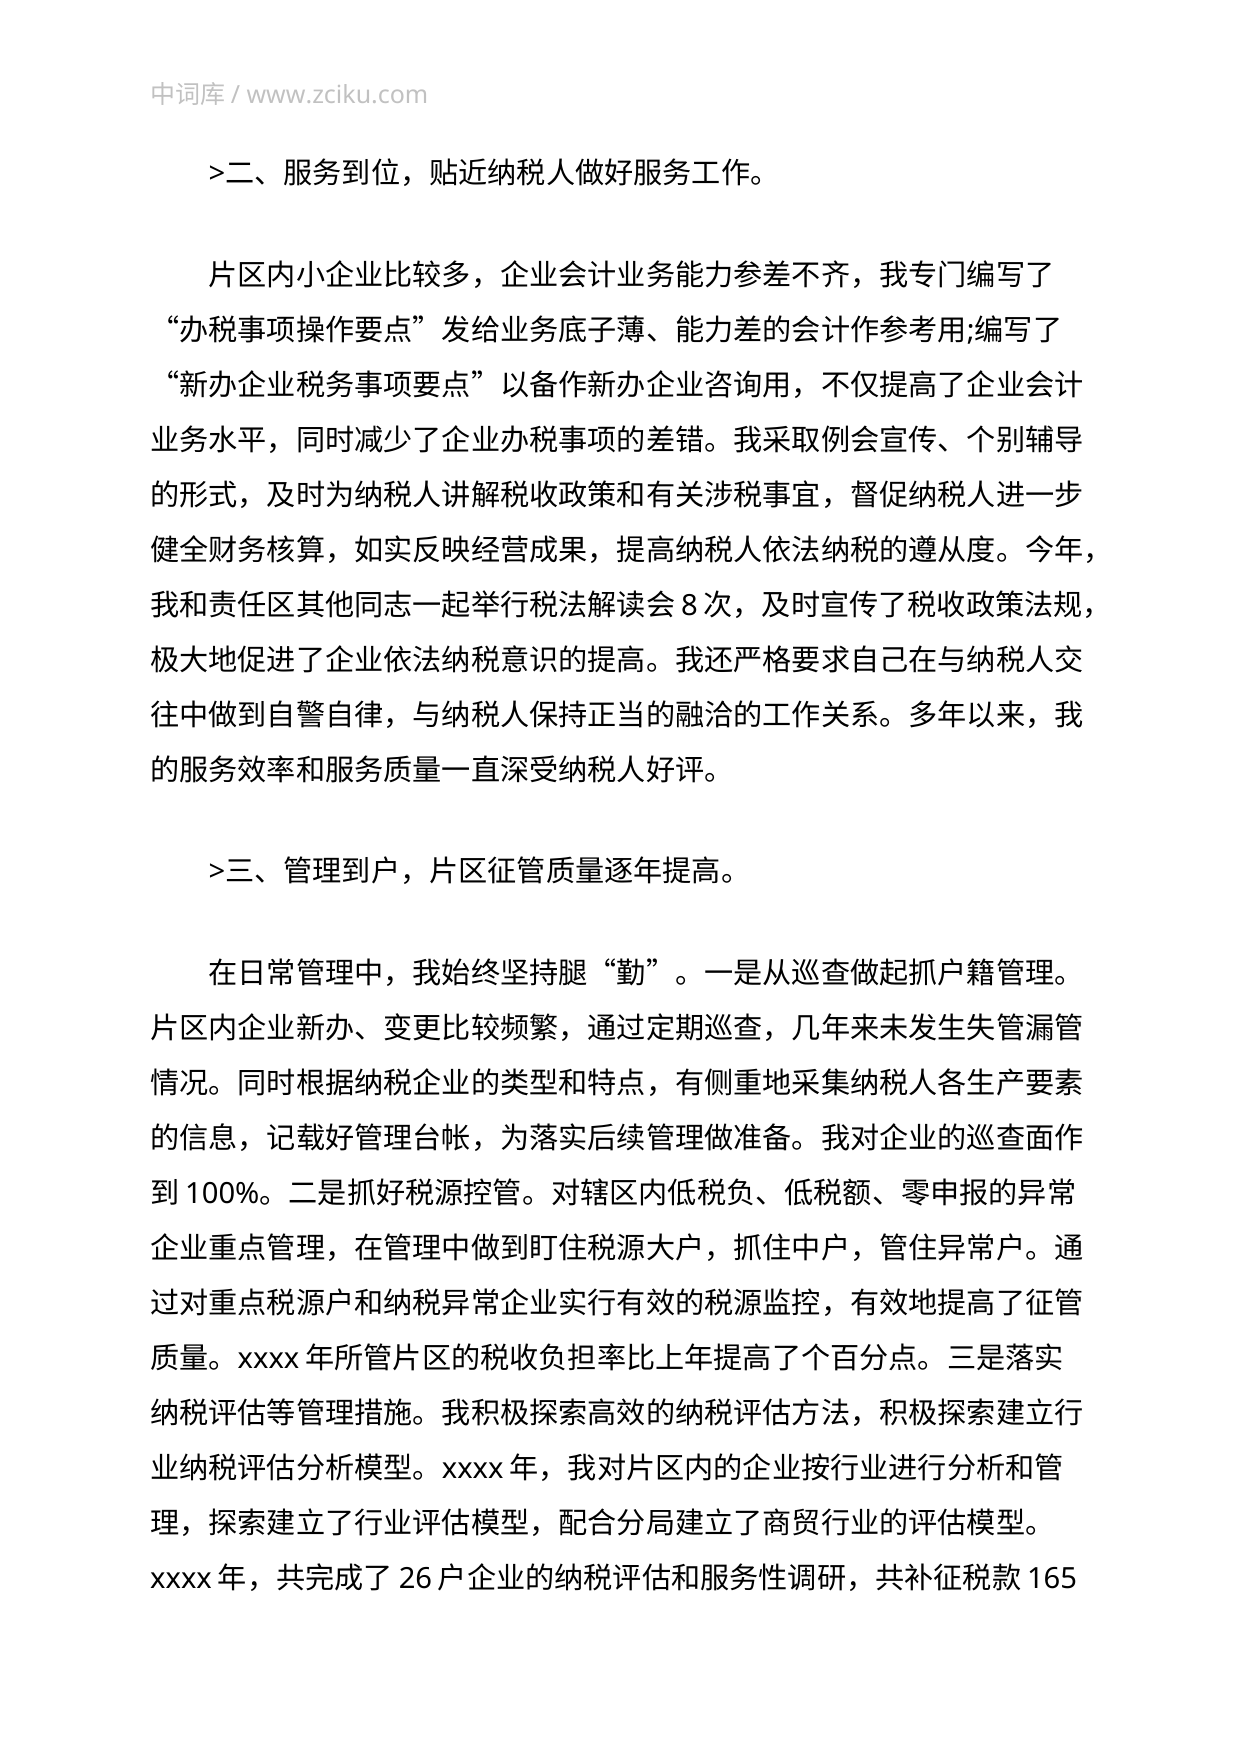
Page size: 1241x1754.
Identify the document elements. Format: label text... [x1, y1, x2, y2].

text >二、服务到位，贴近纳税人做好服务工作。 [150, 150, 1090, 192]
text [150, 950, 1090, 1597]
text 片区内小企业比较多，企业会计业务能力参差不齐，我专门编写了“办税事项操作要点”发给业务底子薄、能力差的会计作参考用;编写了“新办企业税务事项要点”以备作新办企业咨询用，不仅提高了企业会计业务水平，同时减少了企业办税事项的差错。我采取例会宣传、个别辅导的形式，及时为纳税人讲解税收政策和有关涉税事宜，督促纳税人进一步健全财务核算，如实反映经营成果，提高纳税人依法纳税的遵从度。今年，我和责任区其他同志一起举行税法解读会8次，及时宣传了税收政策法规，极大地促进了企业依法纳税意识的提高。我还严格要求自己在与纳税人交往中做到自警自律，与纳税人保持正当的融洽的工作关系。多年以来，我的服务效率和服务质量一直深受纳税人好评。 [150, 252, 1090, 788]
text >三、管理到户，片区征管质量逐年提高。 [150, 848, 1090, 890]
